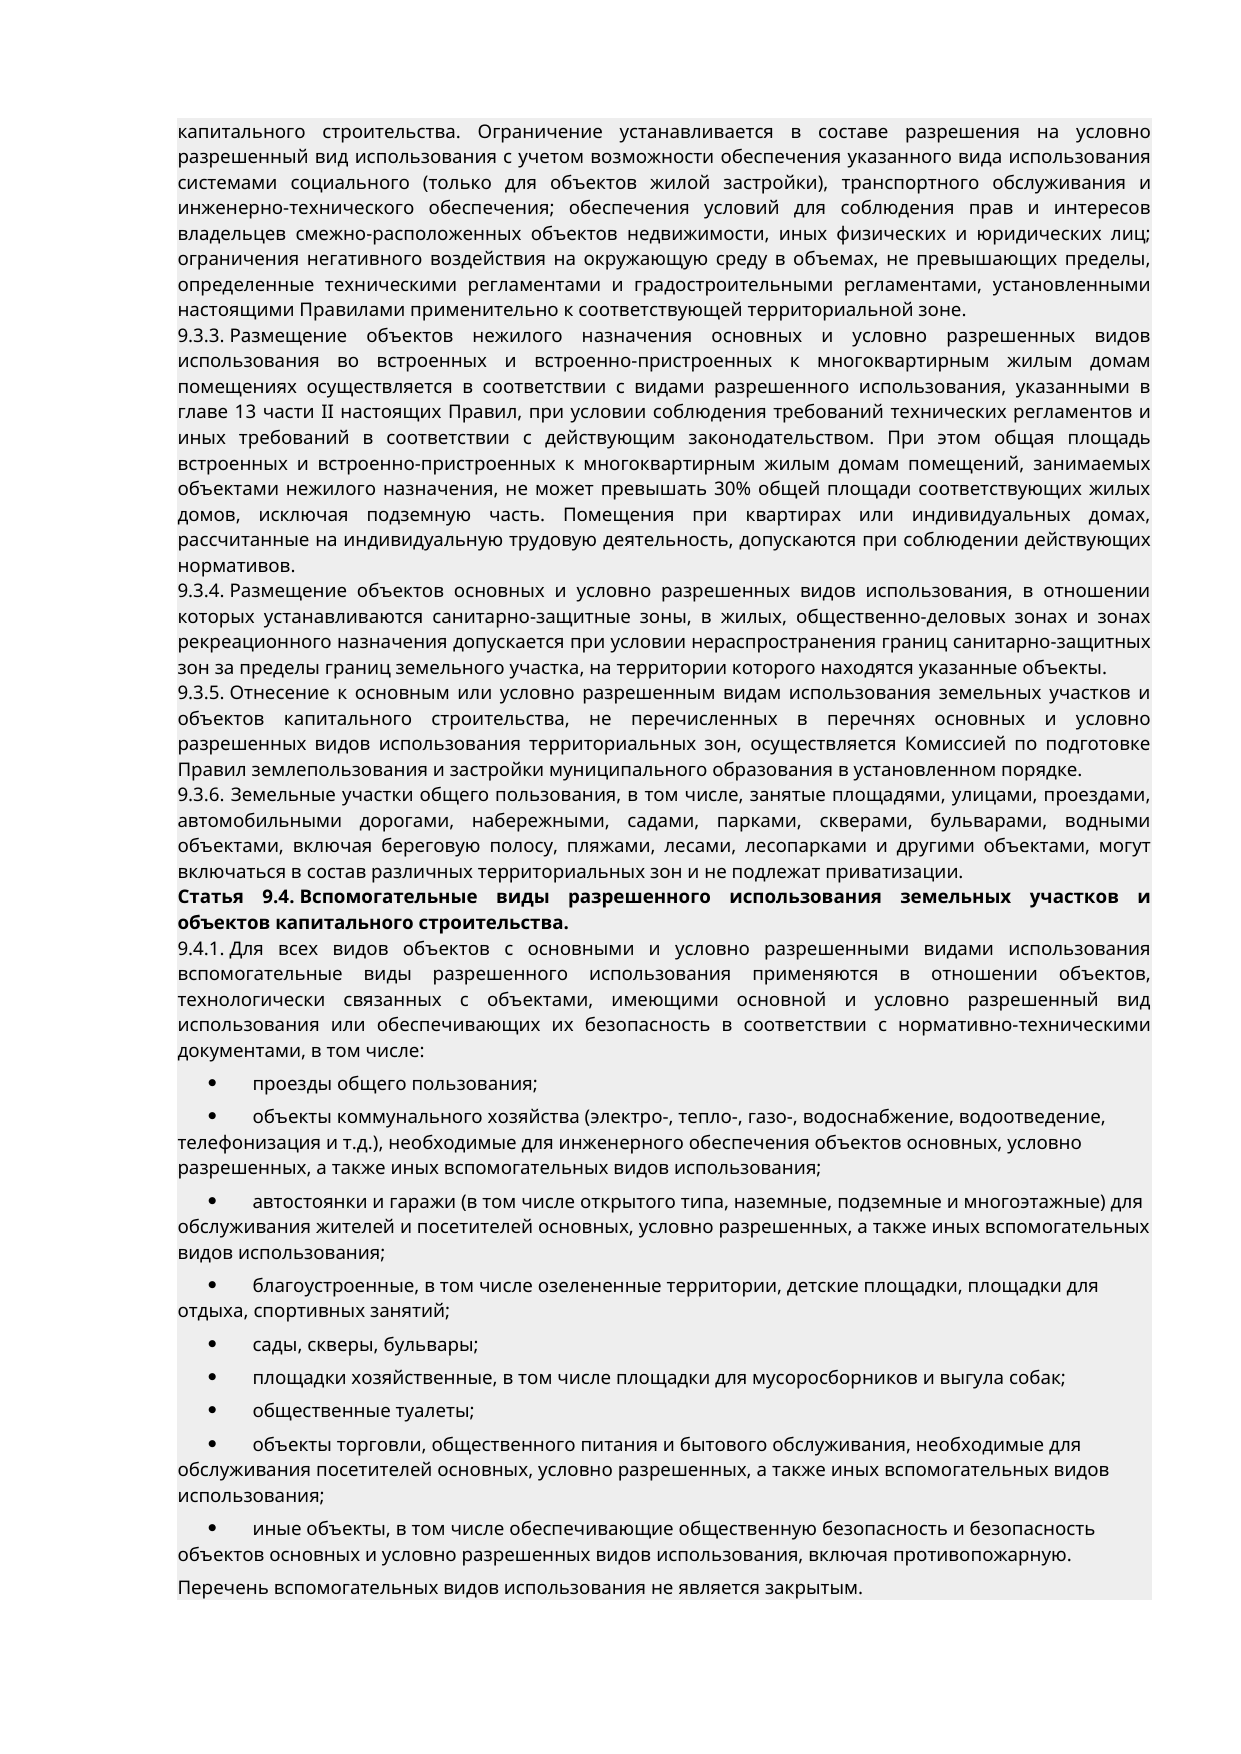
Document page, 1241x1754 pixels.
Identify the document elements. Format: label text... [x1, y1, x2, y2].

text 9.3.3. Размещение объектов нежилого назначения основных и условно разрешенных видов использования во встроенных и встроенно-пристроенных к многоквартирным жилым домам помещениях осуществляется в соответствии с видами разрешенного использования, указанными в главе 13 части II настоящих Правил, при условии соблюдения требований технических регламентов и иных требований в соответствии с действующим законодательством. При этом общая площадь встроенных и встроенно-пристроенных к многоквартирным жилым домам помещений, занимаемых объектами нежилого назначения, не может превышать 30% общей площади соответствующих жилых домов, исключая подземную часть. Помещения при квартирах или индивидуальных домах, рассчитанные на индивидуальную трудовую деятельность, допускаются при соблюдении действующих нормативов. [177, 322, 1152, 577]
list благоустроенные, в том числе озелененные территории, детские площадки, площадки для отдыха, спортивных занятий; [177, 1272, 1152, 1323]
text 9.3.6. Земельные участки общего пользования, в том числе, занятые площадями, улицами, проездами, автомобильными дорогами, набережными, садами, парками, скверами, бульварами, водными объектами, включая береговую полосу, пляжами, лесами, лесопарками и другими объектами, могут включаться в состав различных территориальных зон и не подлежат приватизации. [177, 782, 1152, 884]
text 9.4.1. Для всех видов объектов с основными и условно разрешенными видами использования вспомогательные виды разрешенного использования применяются в отношении объектов, технологически связанных с объектами, имеющими основной и условно разрешенный вид использования или обеспечивающих их безопасность в соответствии с нормативно-техническими документами, в том числе: [177, 935, 1152, 1062]
list иные объекты, в том числе обеспечивающие общественную безопасность и безопасность объектов основных и условно разрешенных видов использования, включая противопожарную. [177, 1516, 1152, 1567]
list объекты торговли, общественного питания и бытового обслуживания, необходимые для обслуживания посетителей основных, условно разрешенных, а также иных вспомогательных видов использования; [177, 1431, 1152, 1508]
list проезды общего пользования; [177, 1070, 1152, 1096]
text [177, 118, 1152, 322]
text 9.3.5. Отнесение к основным или условно разрешенным видам использования земельных участков и объектов капитального строительства, не перечисленных в перечнях основных и условно разрешенных видов использования территориальных зон, осуществляется Комиссией по подготовке Правил землепользования и застройки муниципального образования в установленном порядке. [177, 679, 1152, 782]
list объекты коммунального хозяйства (электро-, тепло-, газо-, водоснабжение, водоотведение, телефонизация и т.д.), необходимые для инженерного обеспечения объектов основных, условно разрешенных, а также иных вспомогательных видов использования; [177, 1103, 1152, 1180]
list автостоянки и гаражи (в том числе открытого типа, наземные, подземные и многоэтажные) для обслуживания жителей и посетителей основных, условно разрешенных, а также иных вспомогательных видов использования; [177, 1188, 1152, 1264]
text 9.3.4. Размещение объектов основных и условно разрешенных видов использования, в отношении которых устанавливаются санитарно-защитные зоны, в жилых, общественно-деловых зонах и зонах рекреационного назначения допускается при условии нераспространения границ санитарно-защитных зон за пределы границ земельного участка, на территории которого находятся указанные объекты. [177, 577, 1152, 679]
text Перечень вспомогательных видов использования не является закрытым. [177, 1574, 1152, 1600]
list сады, скверы, бульвары; [177, 1331, 1152, 1357]
text Статья 9.4. Вспомогательные виды разрешенного использования земельных участков и объектов капитального строительства. [177, 884, 1152, 935]
list площадки хозяйственные, в том числе площадки для мусоросборников и выгула собак; [177, 1364, 1152, 1390]
list общественные туалеты; [177, 1398, 1152, 1423]
